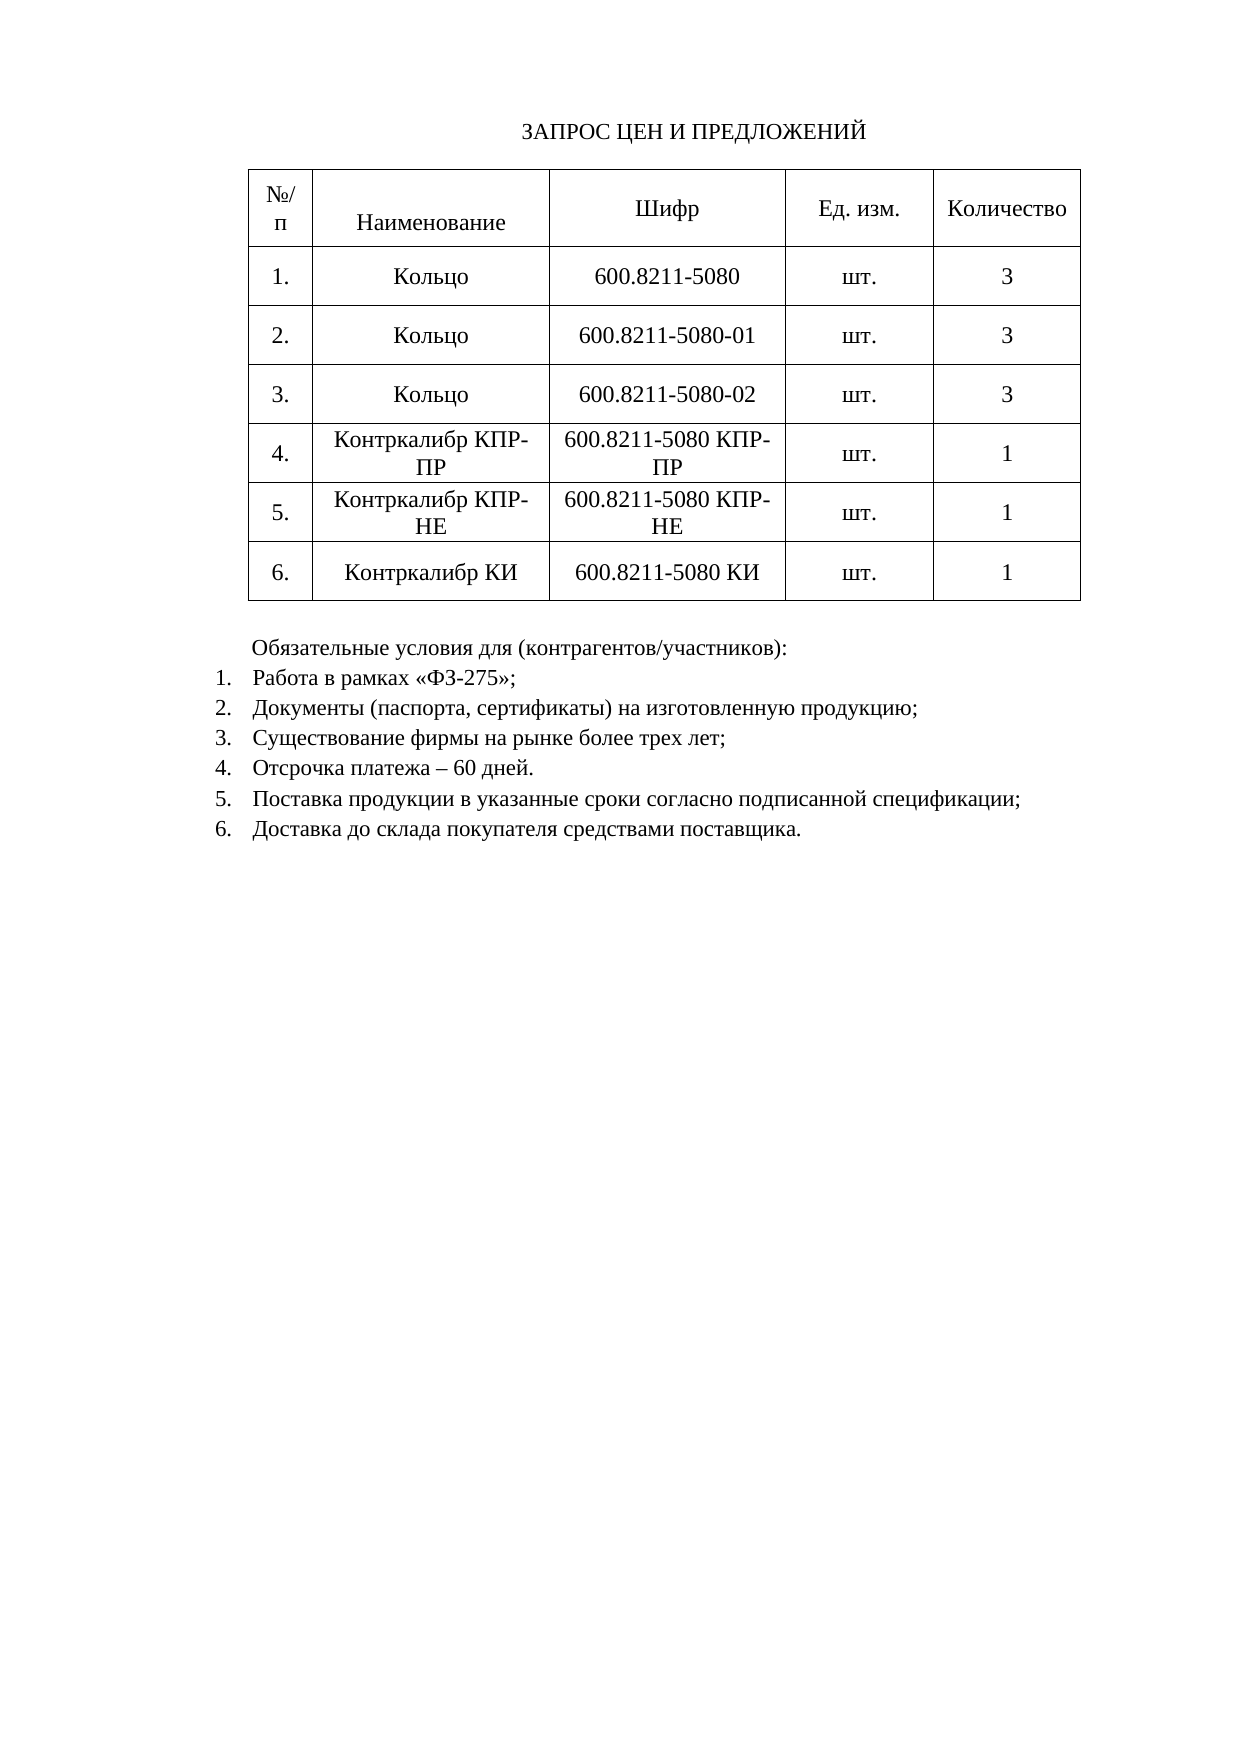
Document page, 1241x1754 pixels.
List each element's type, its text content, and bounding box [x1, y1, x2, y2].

table_header Ед. изм. [786, 170, 933, 246]
table_cell 3. [249, 365, 312, 423]
table_header №/п [249, 170, 312, 246]
table_cell шт. [786, 542, 933, 600]
table_cell 5. [249, 483, 312, 541]
table_cell шт. [786, 424, 933, 482]
table_header Наименование [313, 170, 549, 246]
table_cell 3 [934, 306, 1080, 364]
table_cell шт. [786, 483, 933, 541]
text Обязательные условия для (контрагентов/участников): [177, 633, 1152, 660]
text ЗАПРОС ЦЕН И ПРЕДЛОЖЕНИЙ [177, 118, 1152, 144]
list Документы (паспорта, сертификаты) на изготовленную продукцию; [215, 694, 1152, 720]
table_cell 600.8211-5080 [550, 247, 785, 305]
table_cell шт. [786, 306, 933, 364]
list Отсрочка платежа – 60 дней. [215, 754, 1152, 781]
table_cell 3 [934, 365, 1080, 423]
list Поставка продукции в указанные сроки согласно подписанной спецификации; [215, 784, 1152, 811]
table_cell Контркалибр КПР-НЕ [313, 483, 549, 541]
table_cell Кольцо [313, 365, 549, 423]
table_cell 2. [249, 306, 312, 364]
table_cell 1. [249, 247, 312, 305]
table_header Шифр [550, 170, 785, 246]
table_cell шт. [786, 365, 933, 423]
table_cell 600.8211-5080 КПР-НЕ [550, 483, 785, 541]
table_cell Кольцо [313, 247, 549, 305]
table_cell 1 [934, 483, 1080, 541]
table_cell Контркалибр КИ [313, 542, 549, 600]
table_cell Кольцо [313, 306, 549, 364]
list Существование фирмы на рынке более трех лет; [215, 724, 1152, 751]
table_header Количество [934, 170, 1080, 246]
table_cell 4. [249, 424, 312, 482]
table_cell 600.8211-5080-01 [550, 306, 785, 364]
table_cell 600.8211-5080-02 [550, 365, 785, 423]
table_cell Контркалибр КПР-ПР [313, 424, 549, 482]
table_cell шт. [786, 247, 933, 305]
table_cell 1 [934, 542, 1080, 600]
table_cell 3 [934, 247, 1080, 305]
list Доставка до склада покупателя средствами поставщика. [215, 815, 1152, 841]
list Работа в рамках «ФЗ-275»; [215, 664, 1152, 690]
table_cell 600.8211-5080 КИ [550, 542, 785, 600]
table_cell 6. [249, 542, 312, 600]
table_cell 1 [934, 424, 1080, 482]
table_cell 600.8211-5080 КПР-ПР [550, 424, 785, 482]
